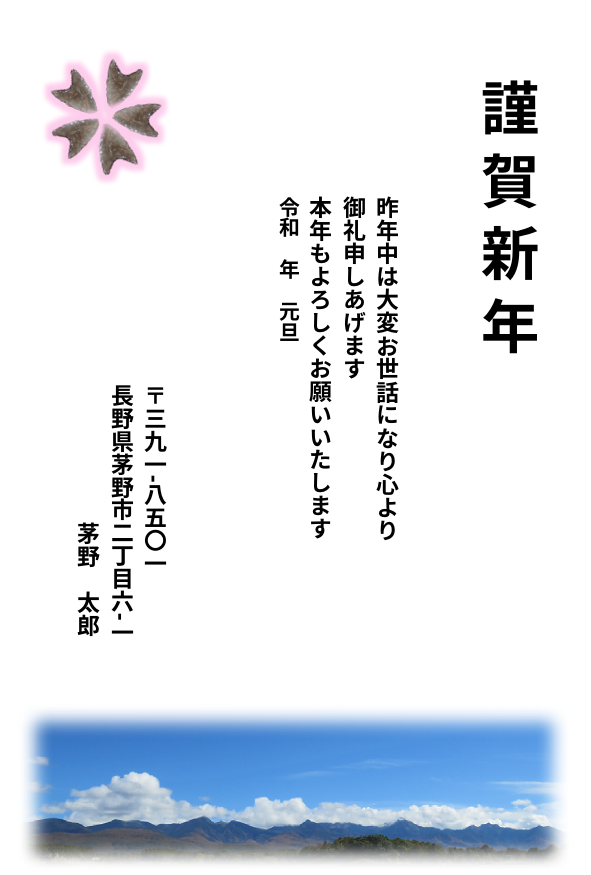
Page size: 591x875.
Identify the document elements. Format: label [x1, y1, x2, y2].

picture [47, 733, 542, 842]
picture [46, 63, 90, 109]
picture [43, 101, 108, 167]
picture [107, 89, 172, 151]
picture [95, 55, 146, 99]
picture [96, 144, 147, 187]
